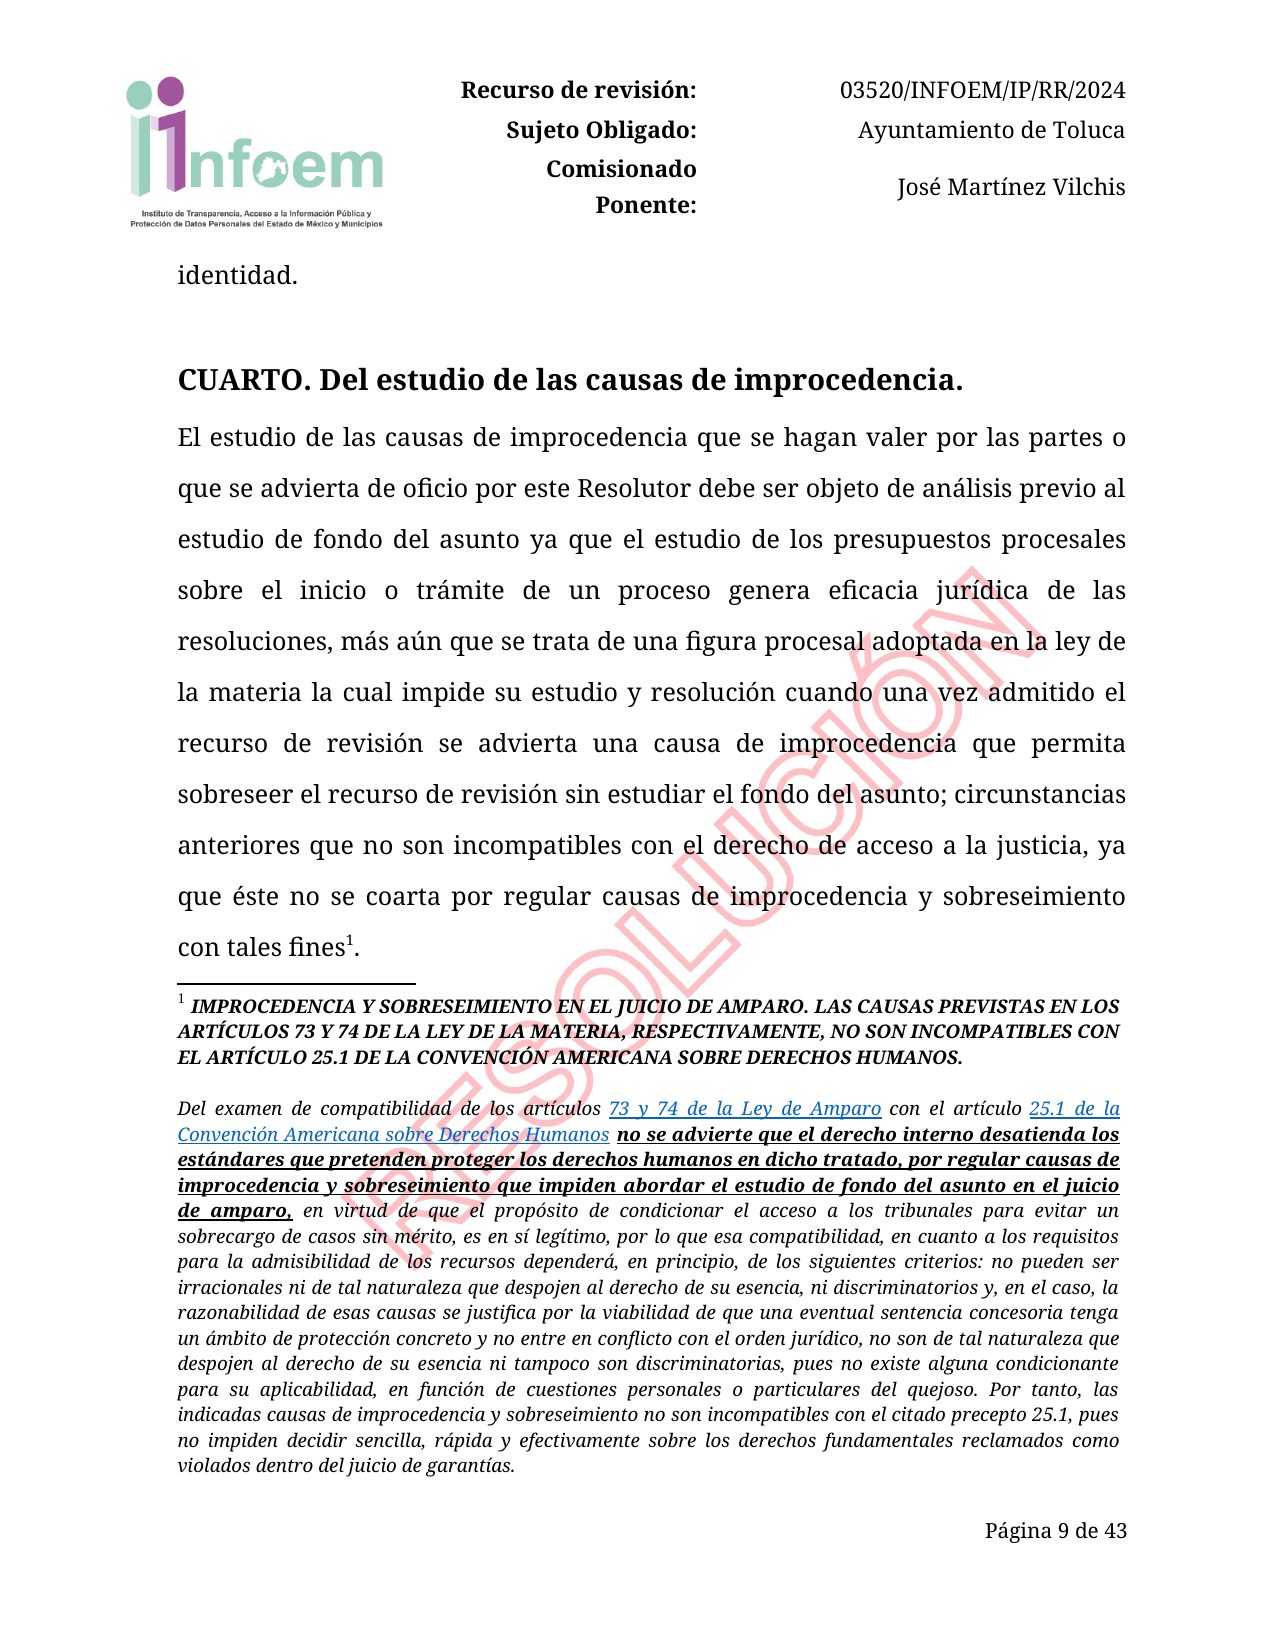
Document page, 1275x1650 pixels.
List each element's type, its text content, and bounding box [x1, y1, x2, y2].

text El estudio de las causas de improcedencia que se hagan valer por las partes o que se advierta de oficio por este Resolutor debe ser objeto de análisis previo al estudio de fondo del asunto ya que el estudio de los presupuestos procesales sobre el inicio o trámite de un proceso genera eficacia jurídica de las resoluciones, más aún que se trata de una figura procesal adoptada en la ley de la materia la cual impide su estudio y resolución cuando una vez admitido el recurso de revisión se advierta una causa de improcedencia que permita sobreseer el recurso de revisión sin estudiar el fondo del asunto; circunstancias anteriores que no son incompatibles con el derecho de acceso a la justicia, ya que éste no se coarta por regular causas de improcedencia y sobreseimiento con tales fines. [177, 419, 1127, 964]
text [177, 258, 1127, 292]
text CUARTO. Del estudio de las causas de improcedencia. [177, 360, 1127, 399]
picture [0, 12, 1275, 1650]
